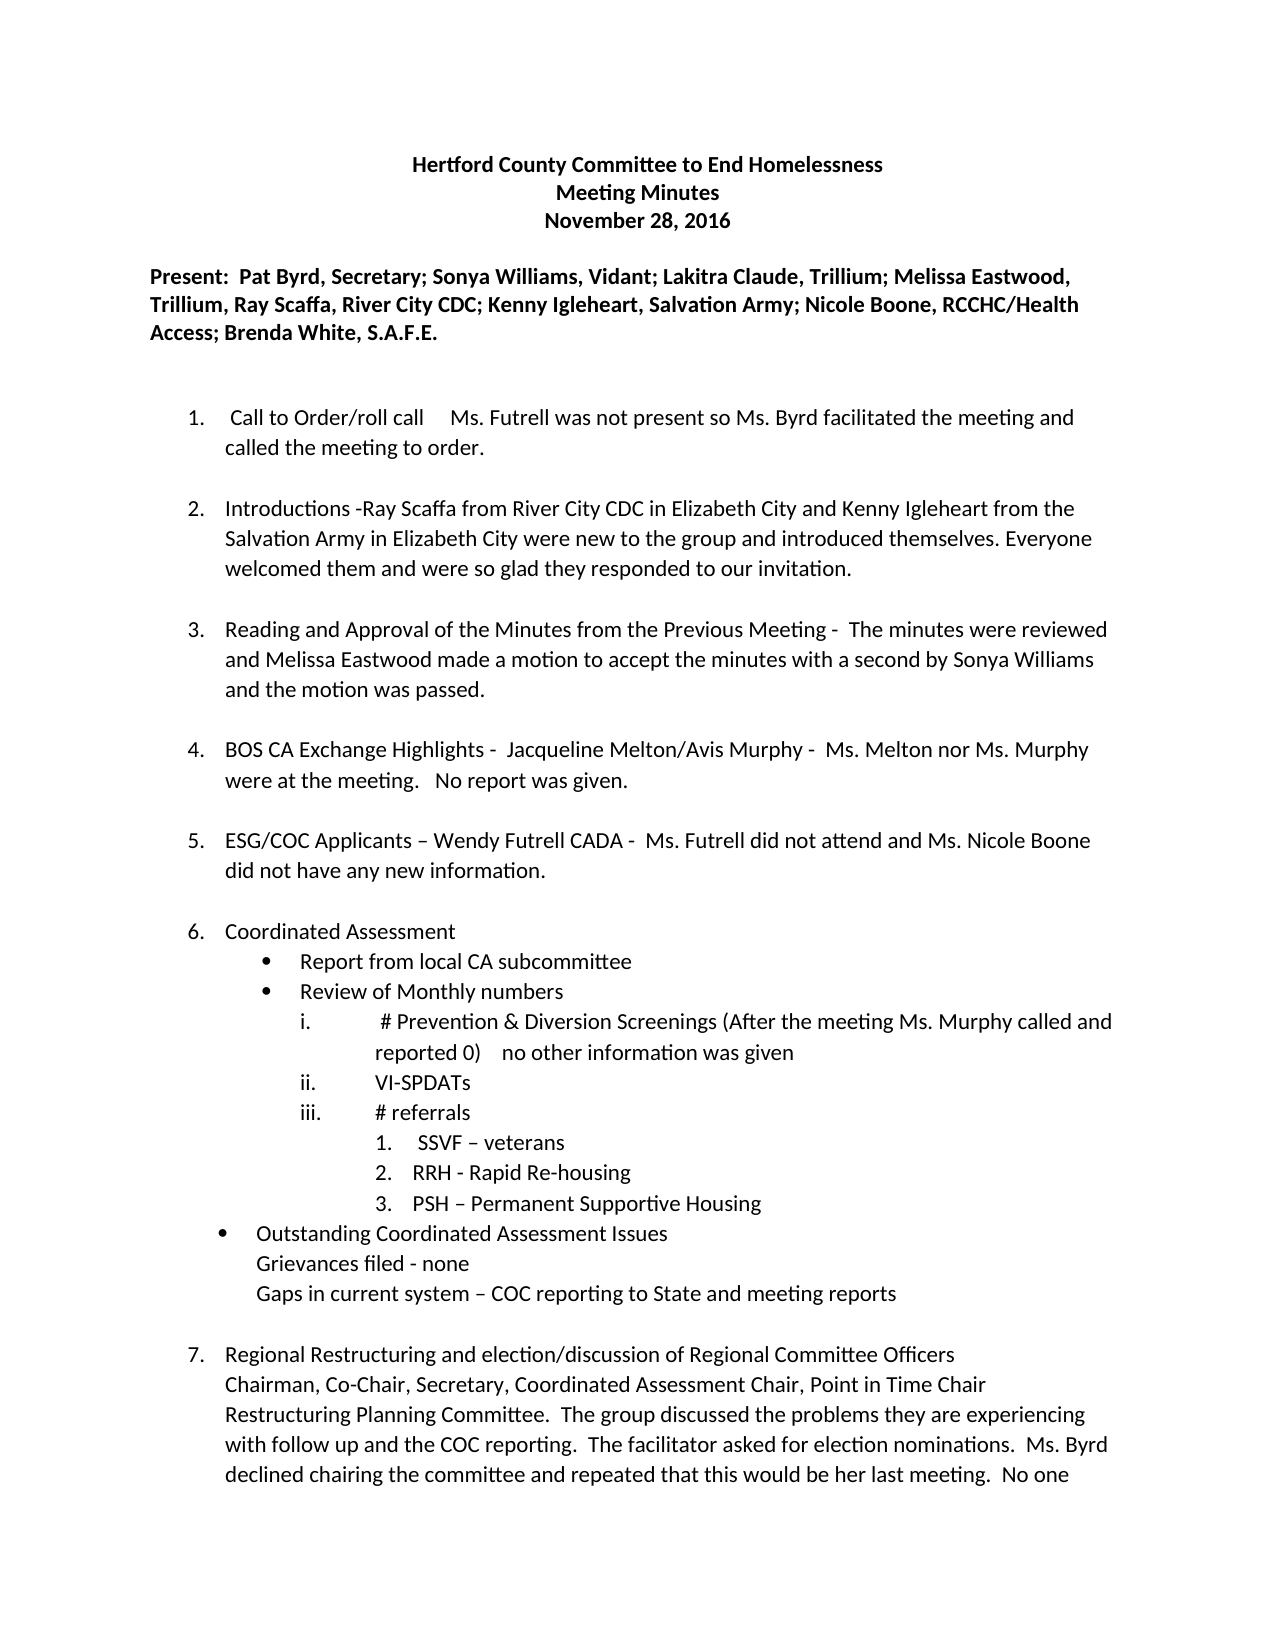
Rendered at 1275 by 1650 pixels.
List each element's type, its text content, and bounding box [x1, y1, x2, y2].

list SSVF – veterans [375, 1128, 1125, 1156]
list VI-SPDATs [300, 1068, 1125, 1096]
list Outstanding Coordinated Assessment Issues [219, 1219, 1125, 1247]
list Coordinated Assessment [187, 917, 1125, 945]
list Regional Restructuring and election/discussion of Regional Committee Officers [187, 1340, 1125, 1368]
text Present: Pat Byrd, Secretary; Sonya Williams, Vidant; Lakitra Claude, Trillium; Melissa Eastwood, Trillium, Ray Scaffa, River City CDC; Kenny Igleheart, Salvation Army; Nicole Boone, RCCHC/Health Access; Brenda White, S.A.F.E. [150, 262, 1125, 346]
list Report from local CA subcommittee [262, 947, 1125, 975]
list Call to Order/roll call Ms. Futrell was not present so Ms. Byrd facilitated the meeting and called the meeting to order. [187, 403, 1125, 462]
list # referrals [300, 1098, 1125, 1126]
list Introductions -Ray Scaffa from River City CDC in Elizabeth City and Kenny Igleheart from the Salvation Army in Elizabeth City were new to the group and introduced themselves. Everyone welcomed them and were so glad they responded to our invitation. [187, 494, 1125, 582]
list Review of Monthly numbers [262, 977, 1125, 1005]
list Gaps in current system – COC reporting to State and meeting reports [256, 1279, 1125, 1307]
text Hertford County Committee to End Homelessness [150, 150, 1125, 178]
list Grievances filed - none [256, 1249, 1125, 1277]
list Chairman, Co-Chair, Secretary, Coordinated Assessment Chair, Point in Time Chair [225, 1370, 1125, 1398]
list # Prevention & Diversion Screenings (After the meeting Ms. Murphy called and reported 0) no other information was given [300, 1007, 1125, 1066]
text Meeting Minutes November 28, 2016 [150, 178, 1125, 234]
list PSH – Permanent Supportive Housing [375, 1189, 1125, 1217]
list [225, 1400, 1125, 1489]
list RRH - Rapid Re-housing [375, 1158, 1125, 1187]
list BOS CA Exchange Highlights - Jacqueline Melton/Avis Murphy - Ms. Melton nor Ms. Murphy were at the meeting. No report was given. [187, 736, 1125, 794]
list ESG/COC Applicants – Wendy Futrell CADA - Ms. Futrell did not attend and Ms. Nicole Boone did not have any new information. [187, 826, 1125, 884]
list Reading and Approval of the Minutes from the Previous Meeting - The minutes were reviewed and Melissa Eastwood made a motion to accept the minutes with a second by Sonya Williams and the motion was passed. [187, 615, 1125, 703]
